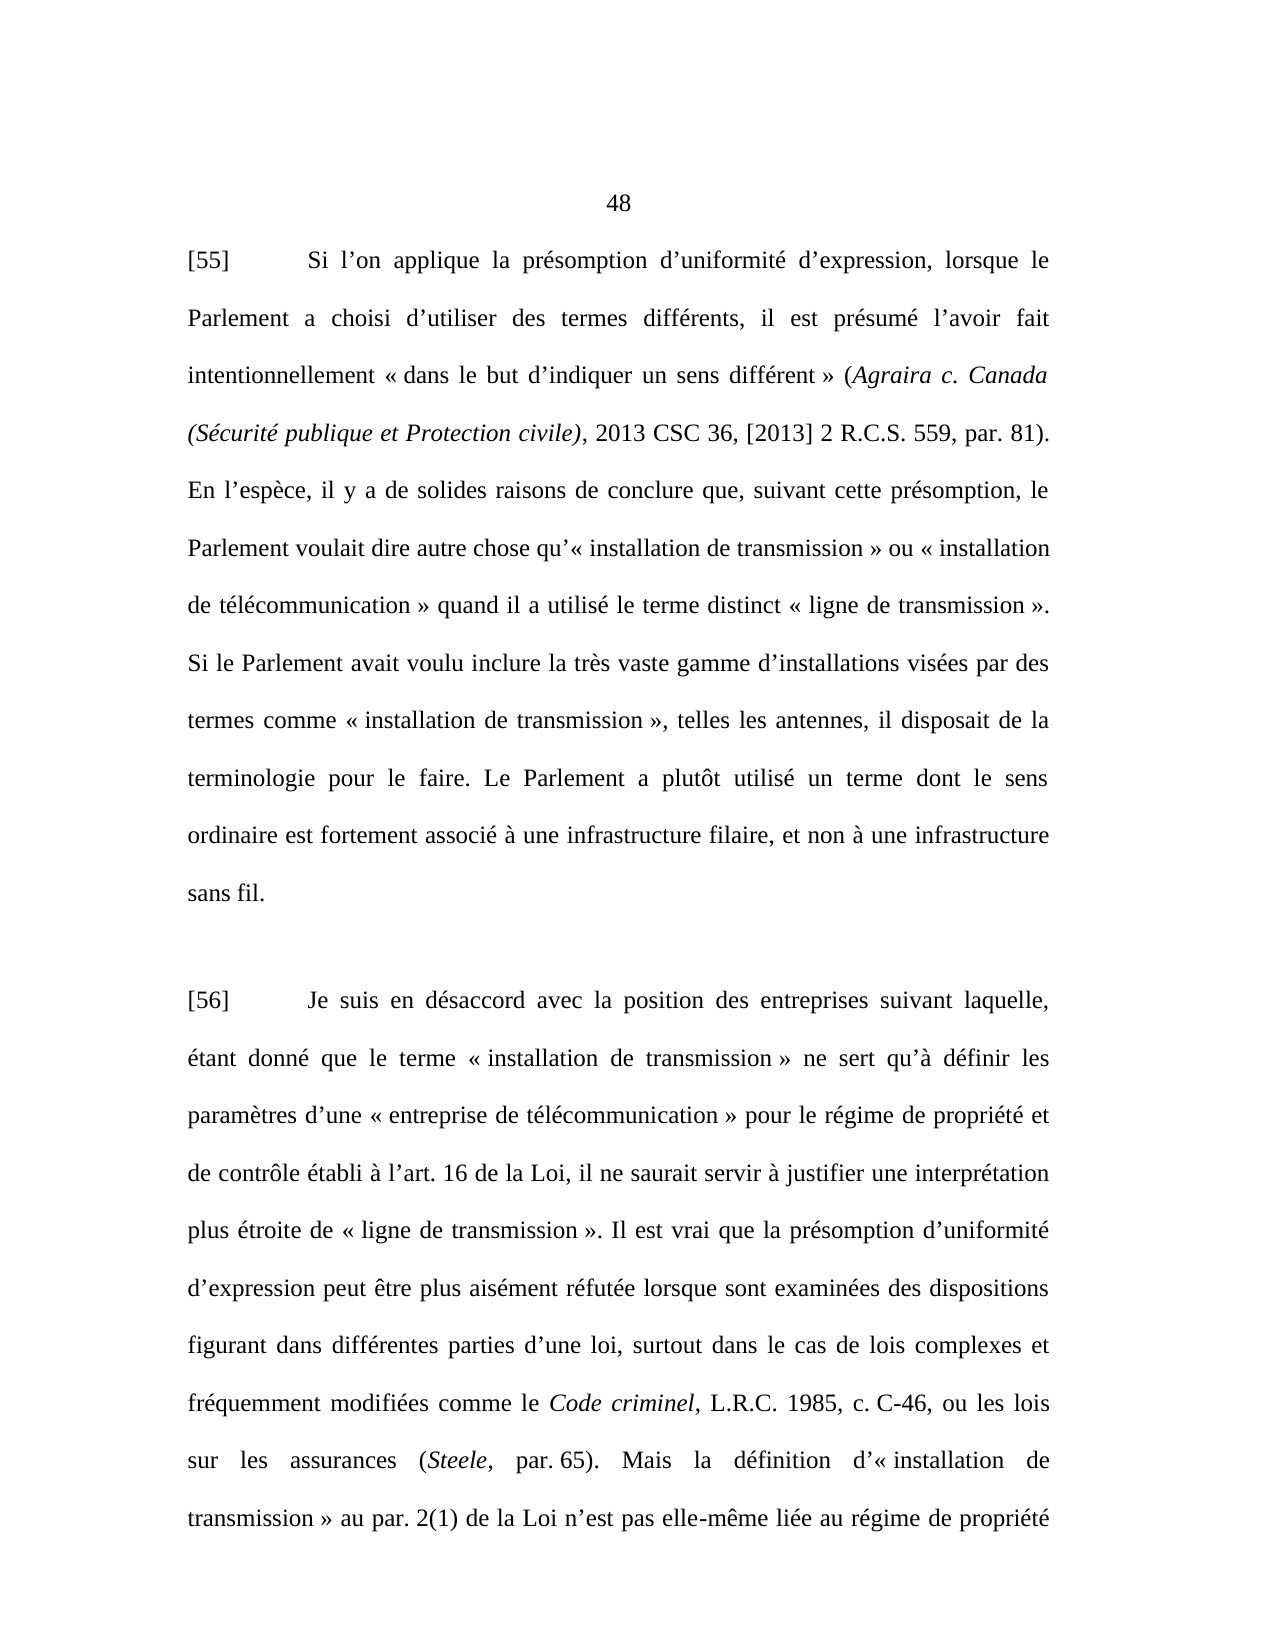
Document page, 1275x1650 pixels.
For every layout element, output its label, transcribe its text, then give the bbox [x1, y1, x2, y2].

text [187, 985, 1050, 1531]
text Si l’on applique la présomption d’uniformité d’expression, lorsque le Parlement a choisi d’utiliser des termes différents, il est présumé l’avoir fait intentionnellement « dans le but d’indiquer un sens différent » (Agraira c. Canada (Sécurité publique et Protection civile), 2013 CSC 36, [2013] 2 R.C.S. 559, par. 81). En l’espèce, il y a de solides raisons de conclure que, suivant cette présomption, le Parlement voulait dire autre chose qu’« installation de transmission » ou « installation de télécommunication » quand il a utilisé le terme distinct « ligne de transmission ». Si le Parlement avait voulu inclure la très vaste gamme d’installations visées par des termes comme « installation de transmission », telles les antennes, il disposait de la terminologie pour le faire. Le Parlement a plutôt utilisé un terme dont le sens ordinaire est fortement associé à une infrastructure filaire, et non à une infrastructure sans fil. [187, 245, 1050, 906]
